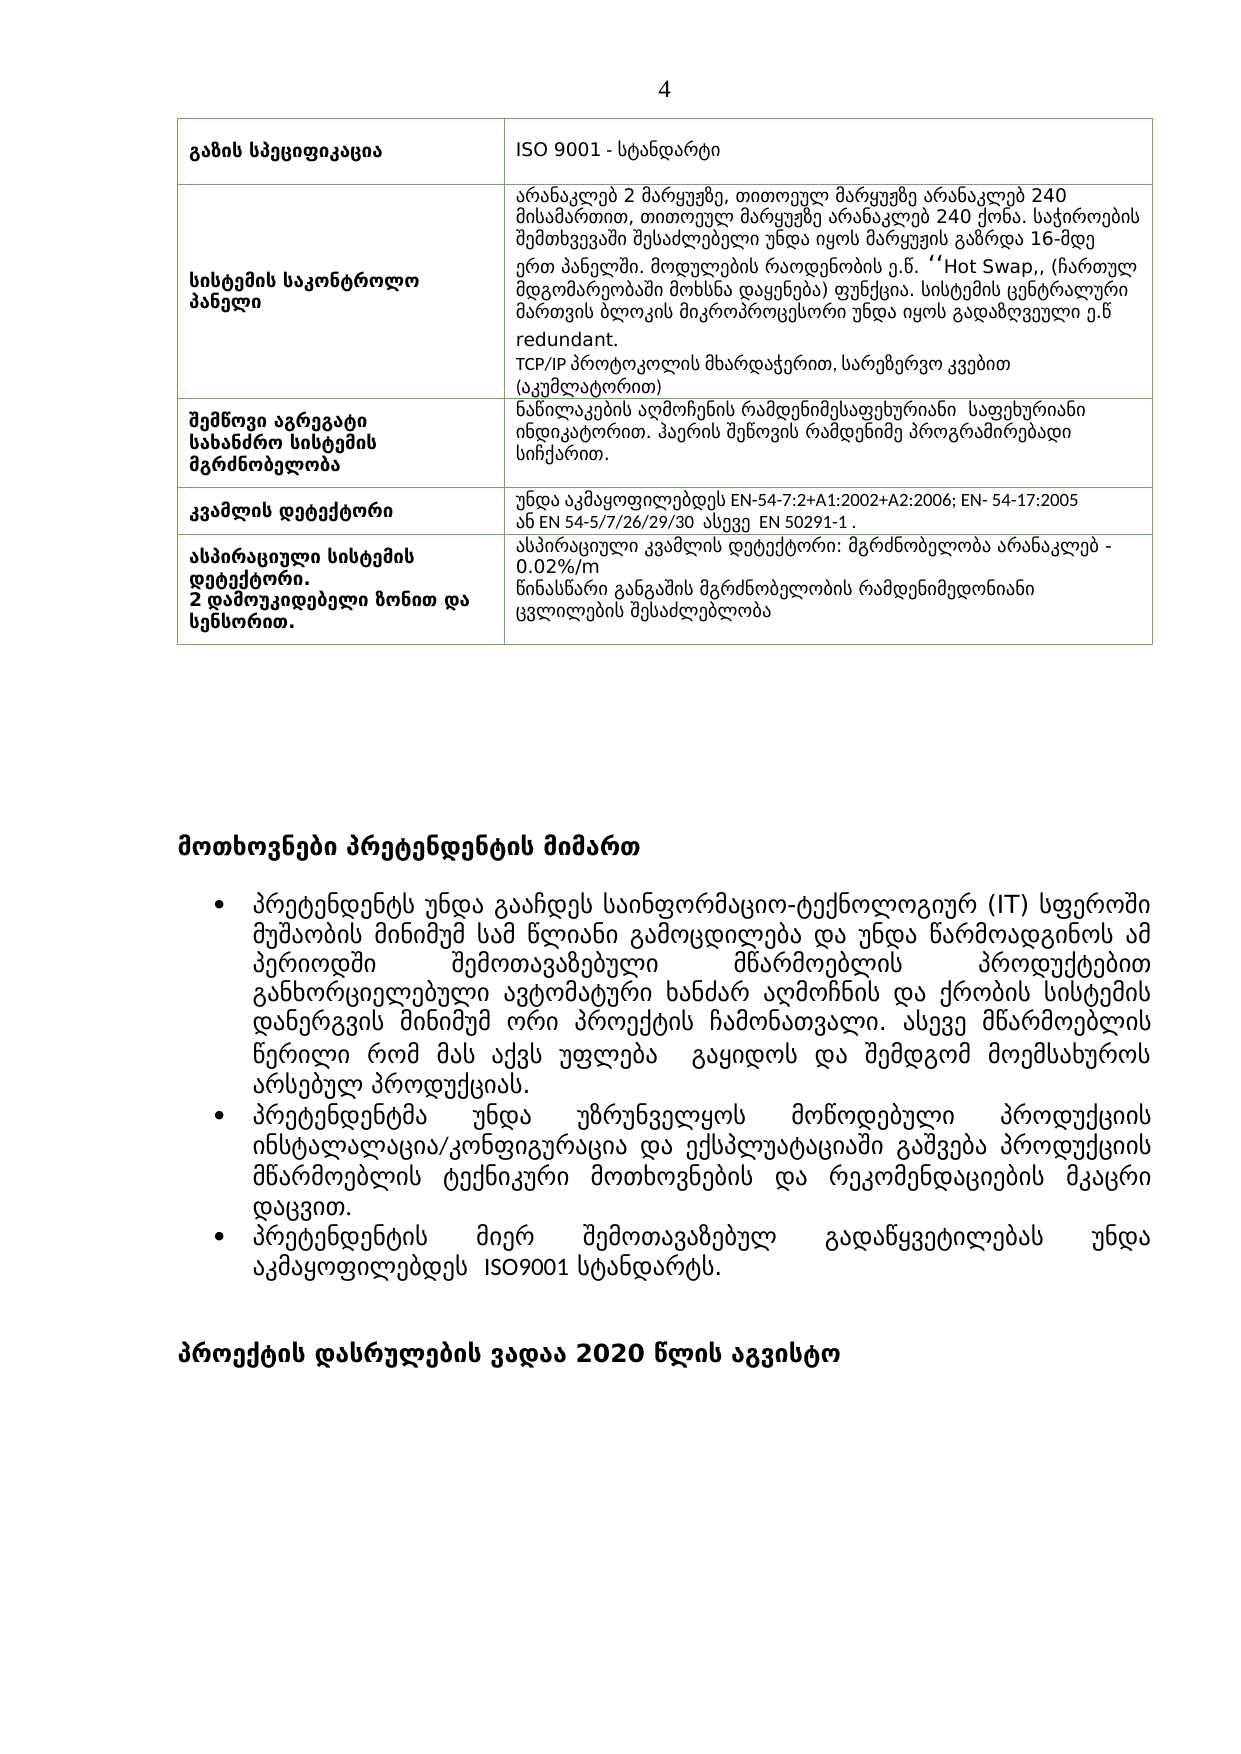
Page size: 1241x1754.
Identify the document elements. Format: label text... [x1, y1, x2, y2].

table_cell ISO 9001 - სტანდარტი [505, 119, 1152, 184]
table_cell ნაწილაკების აღმოჩენის რამდენიმესაფეხურიანი საფეხურიანი ინდიკატორით. ჰაერის შეწოვის რამდენიმე პროგრამირებადი სიჩქარით. [505, 399, 1152, 487]
table_cell გაზის სპეციფიკაცია [178, 119, 504, 184]
list პრეტენდენტმა უნდა უზრუნველყოს მოწოდებული პროდუქციის ინსტალალაცია/კონფიგურაცია და ექსპლუატაციაში გაშვება პროდუქციის მწარმოებლის ტექნიკური მოთხოვნების და რეკომენდაციების მკაცრი დაცვით. [215, 1100, 1152, 1222]
table_cell ასპირაციული კვამლის დეტექტორი: მგრძნობელობა არანაკლებ - 0.02%/m წინასწარი განგაშის მგრძნობელობის რამდენიმედონიანი ცვლილების შესაძლებლობა [505, 535, 1152, 644]
text პროექტის დასრულების ვადაა 2020 წლის აგვისტო [177, 1339, 1152, 1368]
table_cell არანაკლებ 2 მარყუჟზე, თითოეულ მარყუჟზე არანაკლებ 240 მისამართით, თითოეულ მარყუჟზე არანაკლებ 240 ქონა. საჭიროების შემთხვევაში შესაძლებელი უნდა იყოს მარყუჟის გაზრდა 16-მდე ერთ პანელში. მოდულების რაოდენობის ე.წ. ‘‘Hot Swap,, (ჩართულ მდგომარეობაში მოხსნა დაყენება) ფუნქცია. სისტემის ცენტრალური მართვის ბლოკის მიკროპროცესორი უნდა იყოს გადაზღვეული ე.წ redundant. TCP/IP პროტოკოლის მხარდაჭერით, სარეზერვო კვებით (აკუმლატორით) [505, 185, 1152, 398]
list პრეტენდენტს უნდა გააჩდეს საინფორმაციო-ტექნოლოგიურ (IT) სფეროში მუშაობის მინიმუმ სამ წლიანი გამოცდილება და უნდა წარმოადგინოს ამ პერიოდში შემოთავაზებული მწარმოებლის პროდუქტებით განხორციელებული ავტომატური ხანძარ აღმოჩნის და ქრობის სისტემის დანერგვის მინიმუმ ორი პროექტის ჩამონათვალი. ასევე მწარმოებლის წერილი რომ მას აქვს უფლება გაყიდოს და შემდგომ მოემსახუროს არსებულ პროდუქციას. [215, 891, 1152, 1100]
table_cell ასპირაციული სისტემის დეტექტორი. 2 დამოუკიდებელი ზონით და სენსორით. [178, 535, 504, 644]
list პრეტენდენტის მიერ შემოთავაზებულ გადაწყვეტილებას უნდა აკმაყოფილებდეს ISO9001 სტანდარტს. [215, 1222, 1152, 1282]
table_cell სისტემის საკონტროლო პანელი [178, 185, 504, 398]
text მოთხოვნები პრეტენდენტის მიმართ [177, 832, 1152, 862]
table_cell უნდა აკმაყოფილებდეს EN-54-7:2+A1:2002+A2:2006; EN- 54-17:2005 ან EN 54-5/7/26/29/30 ასევე EN 50291-1 . [505, 488, 1152, 534]
table_cell კვამლის დეტექტორი [178, 488, 504, 534]
table_cell შემწოვი აგრეგატი სახანძრო სისტემის მგრძნობელობა [178, 399, 504, 487]
